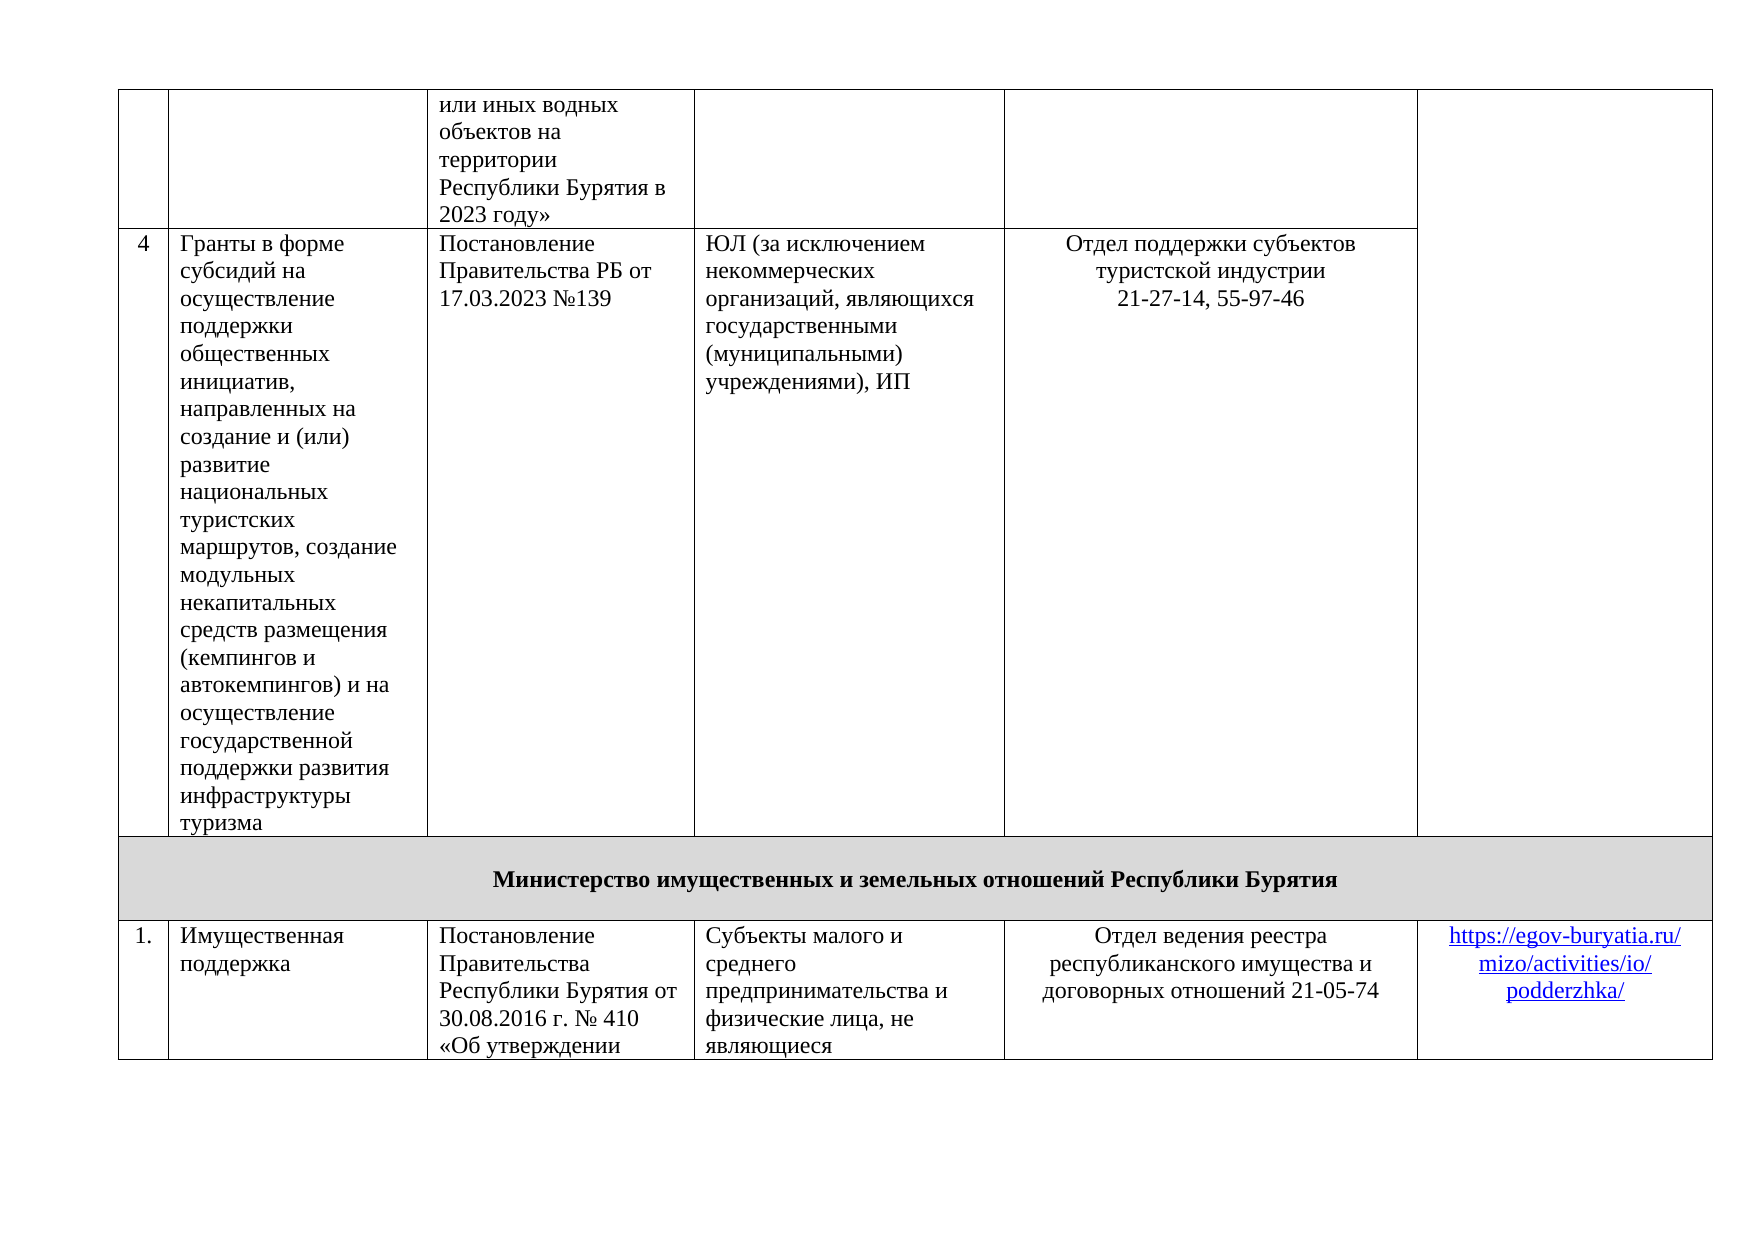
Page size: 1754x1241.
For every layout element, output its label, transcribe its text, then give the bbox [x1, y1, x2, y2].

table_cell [169, 921, 427, 1059]
table_cell 1. [119, 921, 168, 1059]
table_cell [169, 90, 427, 228]
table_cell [695, 90, 1004, 228]
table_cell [1005, 90, 1417, 228]
table_cell ЮЛ (за исключением некоммерческих организаций, являющихся государственными (муниципальными) учреждениями), ИП [695, 229, 1004, 836]
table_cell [428, 90, 694, 228]
table_cell 3. [119, 90, 168, 228]
table_cell Отдел поддержки субъектов туристской индустрии 21-27-14, 55-97-46 [1005, 229, 1417, 836]
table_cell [1005, 921, 1417, 1059]
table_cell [428, 921, 694, 1059]
table_cell 4 [119, 229, 168, 836]
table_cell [1418, 921, 1712, 1059]
table_cell Постановление Правительства РБ от 17.03.2023 №139 [428, 229, 694, 836]
table_cell Министерство имущественных и земельных отношений Республики Бурятия [119, 837, 1712, 920]
table_cell Гранты в форме субсидий на осуществление поддержки общественных инициатив, направленных на создание и (или) развитие национальных туристских маршрутов, создание модульных некапитальных средств размещения (кемпингов и автокемпингов) и на осуществление государственной поддержки развития инфраструктуры туризма [169, 229, 427, 836]
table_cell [695, 921, 1004, 1059]
